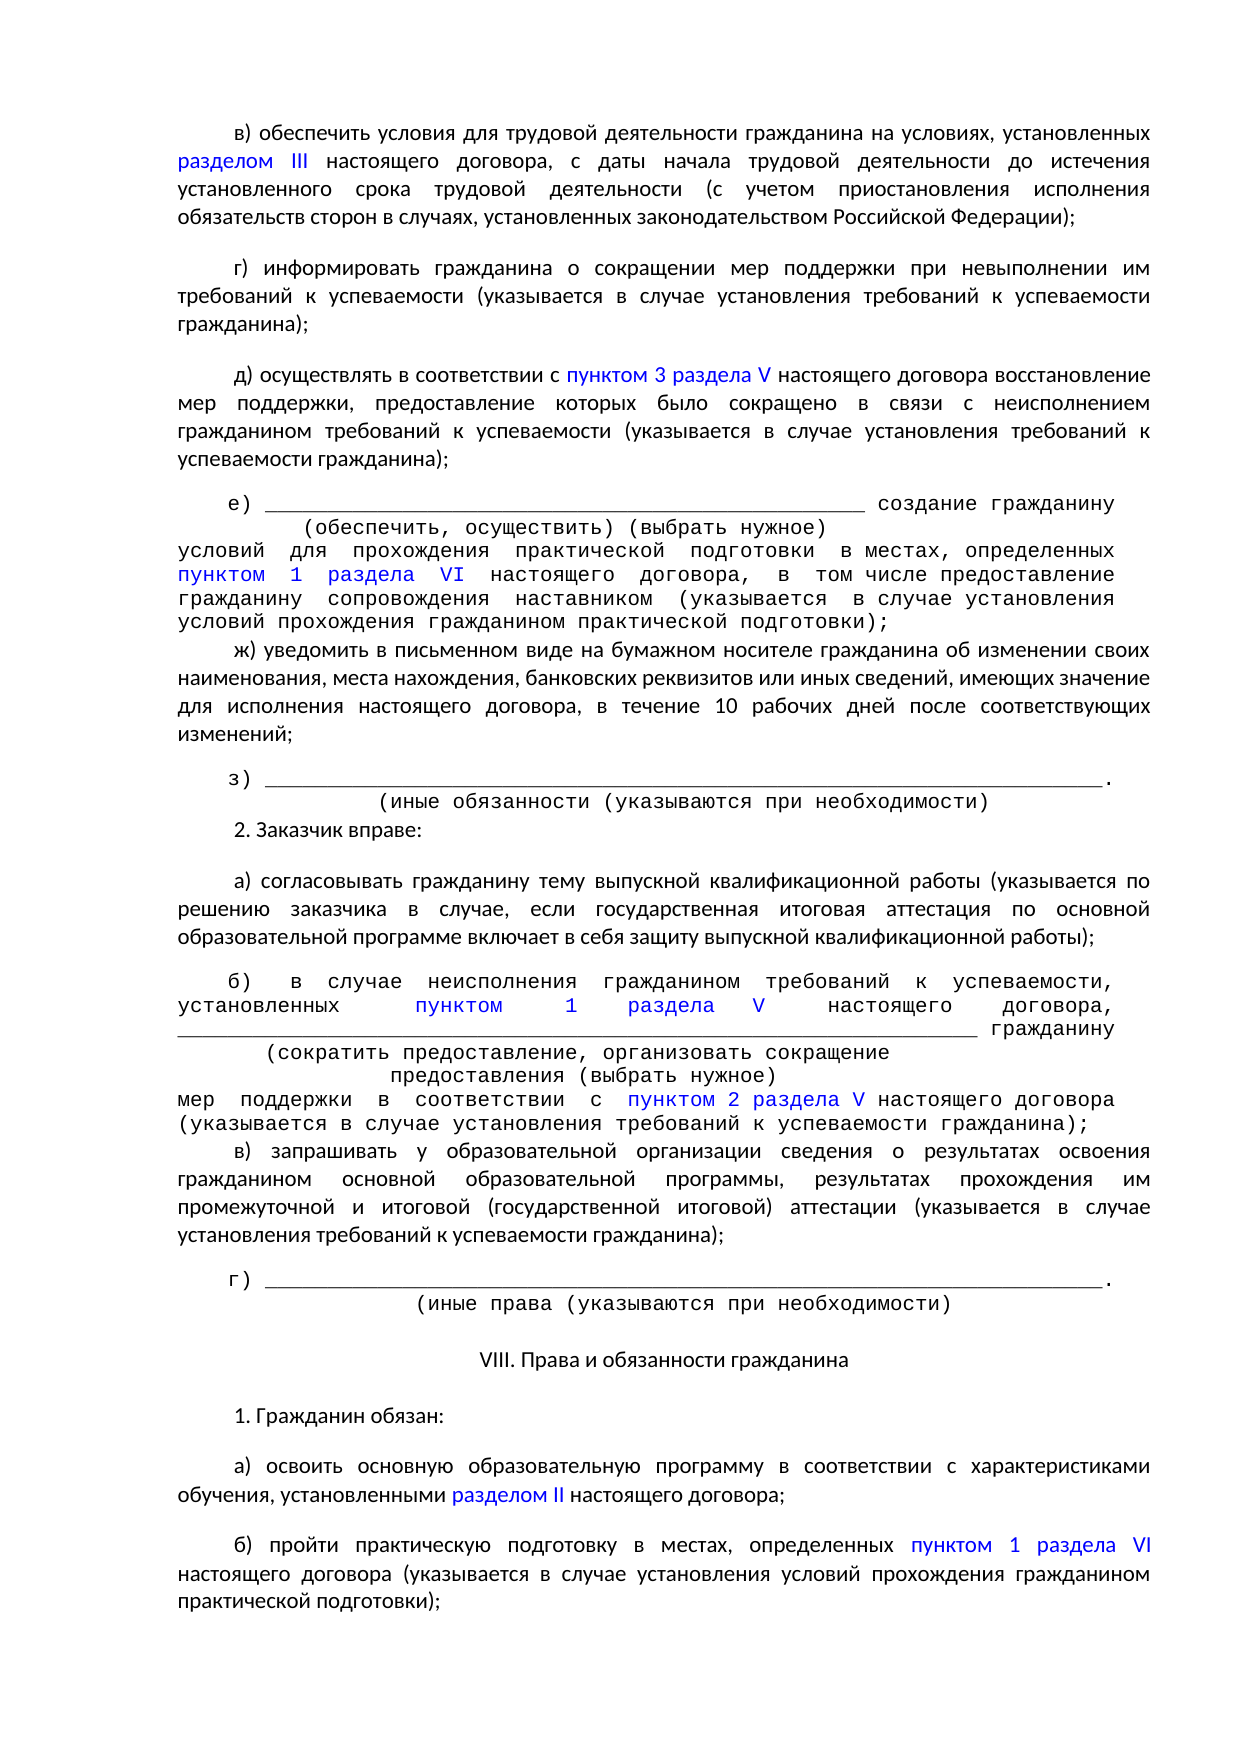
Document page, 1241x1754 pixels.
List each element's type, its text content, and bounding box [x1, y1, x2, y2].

text мер поддержки в соответствии с пунктом 2 раздела V настоящего договора [177, 1089, 1152, 1113]
text в) запрашивать у образовательной организации сведения о результатах освоения гражданином основной образовательной программы, результатах прохождения им промежуточной и итоговой (государственной итоговой) аттестации (указывается в случае установления требований к успеваемости гражданина); [177, 1136, 1152, 1248]
text б) пройти практическую подготовку в местах, определенных пунктом 1 раздела VI настоящего договора (указывается в случае установления условий прохождения гражданином практической подготовки); [177, 1531, 1152, 1615]
text е) ________________________________________________ создание гражданину [177, 493, 1152, 517]
text д) осуществлять в соответствии с пунктом 3 раздела V настоящего договора восстановление мер поддержки, предоставление которых было сокращено в связи с неисполнением гражданином требований к успеваемости (указывается в случае установления требований к успеваемости гражданина); [177, 360, 1152, 472]
text предоставления (выбрать нужное) [177, 1066, 1152, 1089]
text (иные обязанности (указываются при необходимости) [177, 791, 1152, 815]
text з) ___________________________________________________________________. [177, 768, 1152, 791]
text пунктом 1 раздела VI настоящего договора, в том числе предоставление [177, 564, 1152, 588]
text в) обеспечить условия для трудовой деятельности гражданина на условиях, установленных разделом III настоящего договора, с даты начала трудовой деятельности до истечения установленного срока трудовой деятельности (с учетом приостановления исполнения обязательств сторон в случаях, установленных законодательством Российской Федерации); [177, 118, 1152, 230]
text (сократить предоставление, организовать сокращение [177, 1042, 1152, 1066]
text (указывается в случае установления требований к успеваемости гражданина); [177, 1113, 1152, 1136]
text условий для прохождения практической подготовки в местах, определенных [177, 540, 1152, 564]
text б) в случае неисполнения гражданином требований к успеваемости, [177, 971, 1152, 994]
text условий прохождения гражданином практической подготовки); [177, 611, 1152, 635]
text а) освоить основную образовательную программу в соответствии с характеристиками обучения, установленными разделом II настоящего договора; [177, 1452, 1152, 1508]
text (иные права (указываются при необходимости) [177, 1293, 1152, 1317]
text (обеспечить, осуществить) (выбрать нужное) [177, 517, 1152, 540]
text гражданину сопровождения наставником (указывается в случае установления [177, 588, 1152, 611]
text VIII. Права и обязанности гражданина [177, 1345, 1152, 1373]
text ________________________________________________________________ гражданину [177, 1018, 1152, 1042]
text 1. Гражданин обязан: [177, 1401, 1152, 1429]
text г) ___________________________________________________________________. [177, 1269, 1152, 1293]
text 2. Заказчик вправе: [177, 815, 1152, 843]
text установленных пунктом 1 раздела V настоящего договора, [177, 994, 1152, 1018]
text г) информировать гражданина о сокращении мер поддержки при невыполнении им требований к успеваемости (указывается в случае установления требований к успеваемости гражданина); [177, 253, 1152, 337]
text ж) уведомить в письменном виде на бумажном носителе гражданина об изменении своих наименования, места нахождения, банковских реквизитов или иных сведений, имеющих значение для исполнения настоящего договора, в течение 10 рабочих дней после соответствующих изменений; [177, 635, 1152, 747]
text а) согласовывать гражданину тему выпускной квалификационной работы (указывается по решению заказчика в случае, если государственная итоговая аттестация по основной образовательной программе включает в себя защиту выпускной квалификационной работы); [177, 866, 1152, 950]
